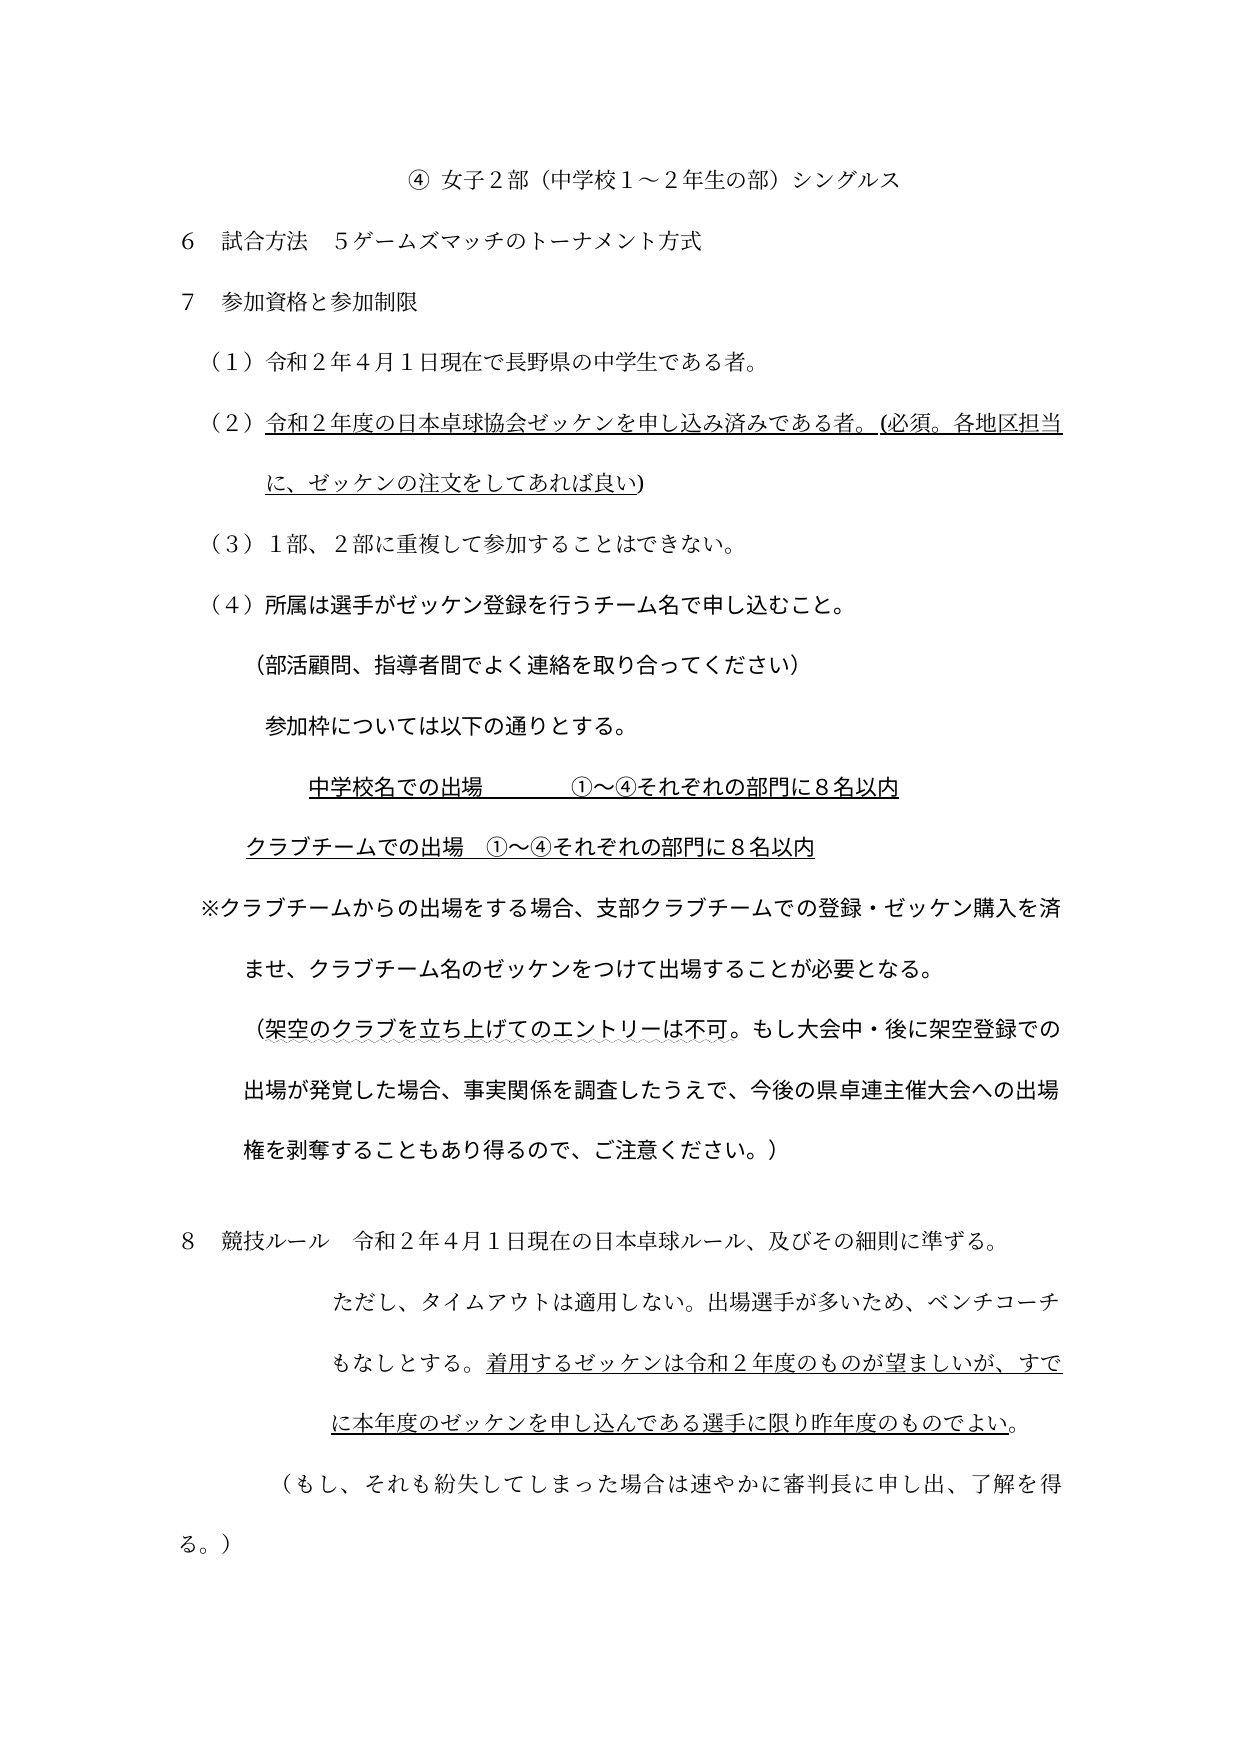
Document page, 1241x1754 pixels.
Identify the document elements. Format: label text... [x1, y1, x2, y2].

text （部活顧問、指導者間でよく連絡を取り合ってください） [177, 634, 1063, 695]
text 中学校名での出場 ①～④それぞれの部門に８名以内 [177, 755, 1063, 816]
text ※クラブチームからの出場をする場合、支部クラブチームでの登録・ゼッケン購入を済ませ、クラブチーム名のゼッケンをつけて出場することが必要となる。 [177, 877, 1063, 998]
text （１）令和２年４月１日現在で長野県の中学生である者。 [177, 331, 1063, 392]
text （もし、それも紛失してしまった場合は速やかに審判長に申し出、了解を得る。） [177, 1452, 1063, 1574]
text ７ 参加資格と参加制限 [177, 270, 1063, 331]
text （４）所属は選手がゼッケン登録を行うチーム名で申し込むこと。 [177, 573, 1063, 634]
text クラブチームでの出場 ①～④それぞれの部門に８名以内 [177, 816, 1063, 877]
text ８ 競技ルール 令和２年４月１日現在の日本卓球ルール、及びその細則に準ずる。 [177, 1210, 1063, 1271]
text （３）１部、２部に重複して参加することはできない。 [177, 513, 1063, 573]
text ④ 女子２部（中学校１～２年生の部）シングルス [177, 149, 1063, 210]
text （架空のクラブを立ち上げてのエントリーは不可。もし大会中・後に架空登録での出場が発覚した場合、事実関係を調査したうえで、今後の県卓連主催大会への出場権を剥奪することもあり得るので、ご注意ください。） [243, 998, 1063, 1180]
text ６ 試合方法 ５ゲームズマッチのトーナメント方式 [177, 210, 1063, 270]
text ただし、タイムアウトは適用しない。出場選手が多いため、ベンチコーチもなしとする。着用するゼッケンは令和２年度のものが望ましいが、すでに本年度のゼッケンを申し込んである選手に限り昨年度のものでよい。 [177, 1271, 1063, 1452]
text 参加枠については以下の通りとする。 [177, 695, 1063, 755]
text （２）令和２年度の日本卓球協会ゼッケンを申し込み済みである者。(必須。各地区担当に、ゼッケンの注文をしてあれば良い) [177, 392, 1063, 513]
